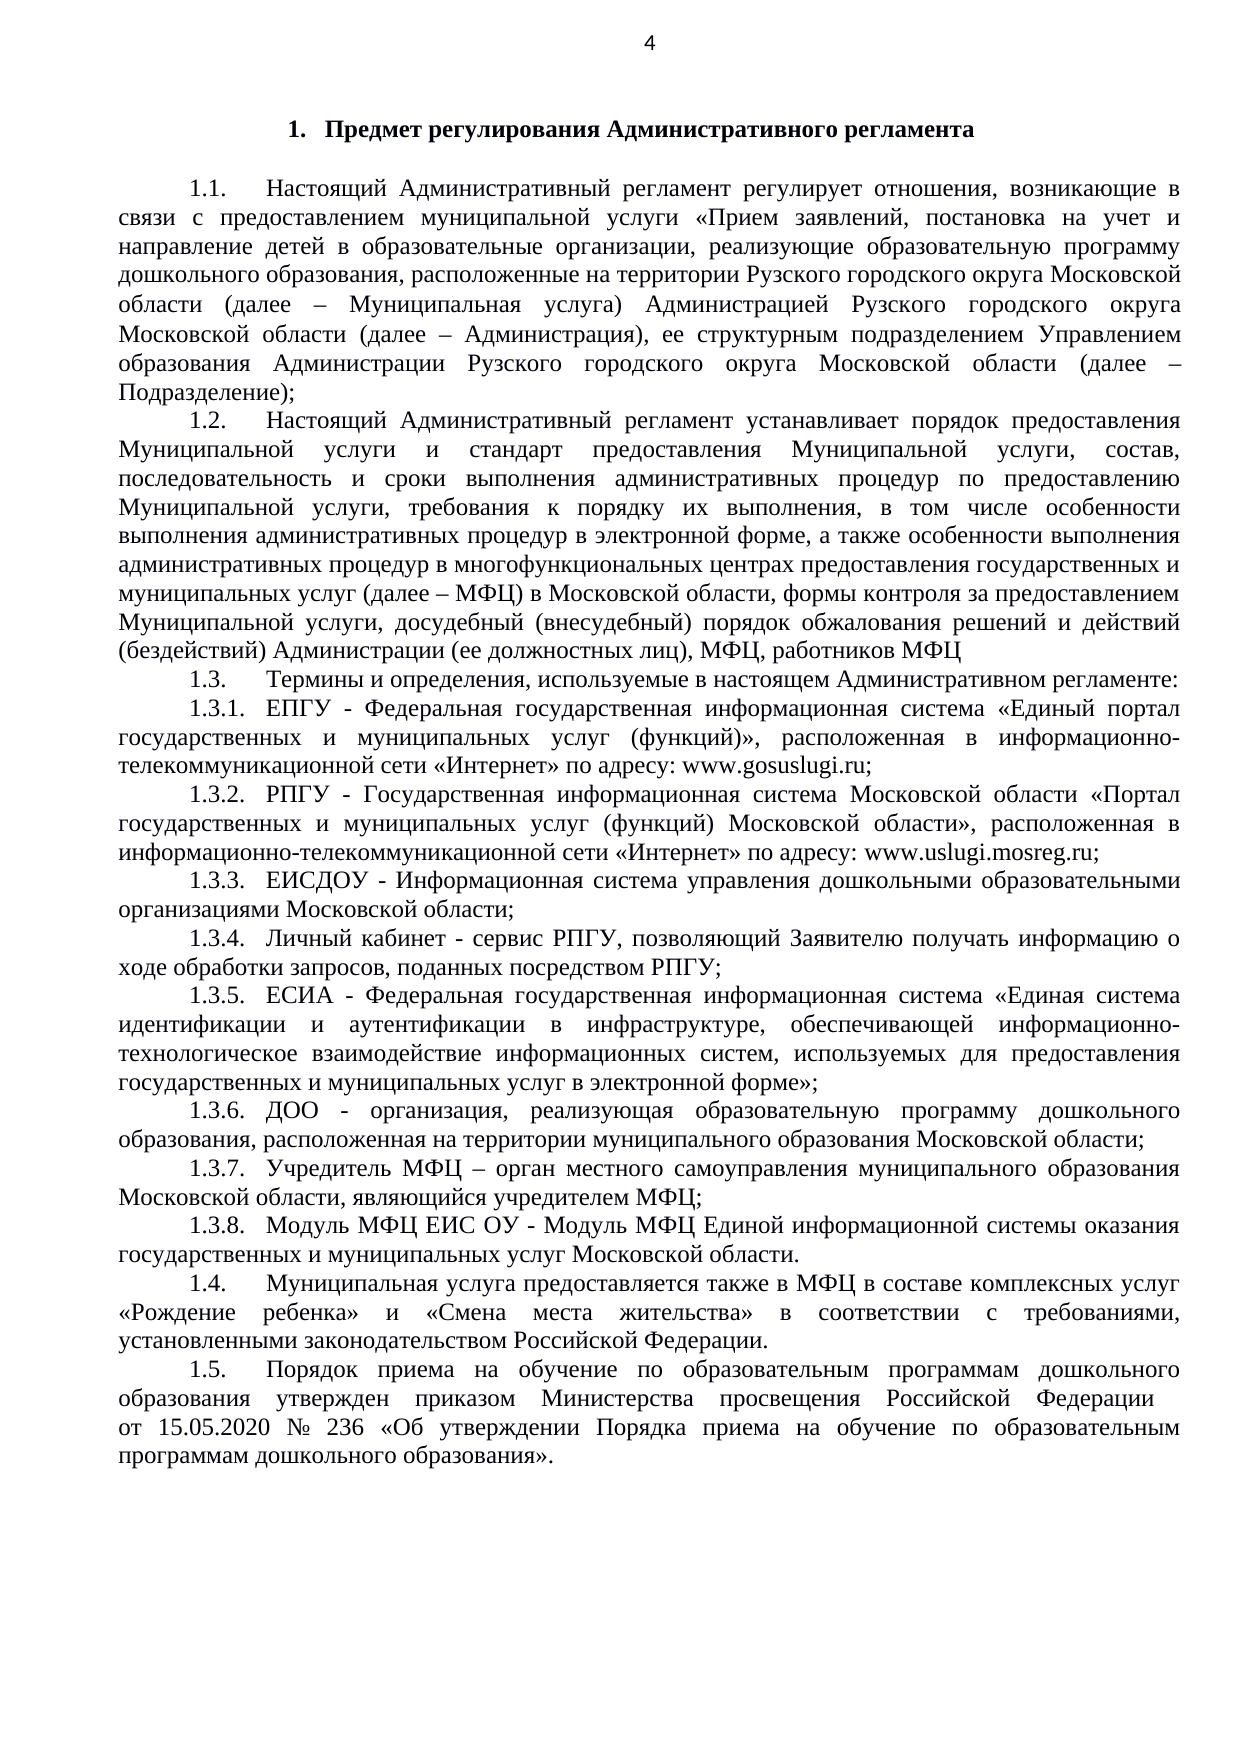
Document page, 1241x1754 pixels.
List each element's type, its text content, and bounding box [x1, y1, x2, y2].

list ЕИСДОУ - Информационная система управления дошкольными образовательными организациями Московской области; [118, 865, 1181, 923]
list Предмет регулирования Административного регламента [81, 114, 1181, 143]
list Термины и определения, используемые в настоящем Административном регламенте: [118, 664, 1181, 693]
list Настоящий Административный регламент регулирует отношения, возникающие в связи с предоставлением муниципальной услуги «Прием заявлений, постановка на учет и направление детей в образовательные организации, реализующие образовательную программу дошкольного образования, расположенные на территории Рузского городского округа Московской области (далее – Муниципальная услуга) Администрацией Рузского городского округа Московской области (далее – Администрация), ее структурным подразделением Управлением образования Администрации Рузского городского округа Московской области (далее – Подразделение); [118, 173, 1181, 405]
list Учредитель МФЦ – орган местного самоуправления муниципального образования Московской области, являющийся учредителем МФЦ; [118, 1153, 1181, 1210]
list ЕСИА - Федеральная государственная информационная система «Единая система идентификации и аутентификации в инфраструктуре, обеспечивающей информационно-технологическое взаимодействие информационных систем, используемых для предоставления государственных и муниципальных услуг в электронной форме»; [118, 980, 1181, 1095]
list Порядок приема на обучение по образовательным программам дошкольного образования утвержден приказом Министерства просвещения Российской Федерации от 15.05.2020 № 236 «Об утверждении Порядка приема на обучение по образовательным программам дошкольного образования». [118, 1354, 1181, 1469]
list Настоящий Административный регламент устанавливает порядок предоставления Муниципальной услуги и стандарт предоставления Муниципальной услуги, состав, последовательность и сроки выполнения административных процедур по предоставлению Муниципальной услуги, требования к порядку их выполнения, в том числе особенности выполнения административных процедур в электронной форме, а также особенности выполнения административных процедур в многофункциональных центрах предоставления государственных и муниципальных услуг (далее – МФЦ) в Московской области, формы контроля за предоставлением Муниципальной услуги, досудебный (внесудебный) порядок обжалования решений и действий (бездействий) Администрации (ее должностных лиц), МФЦ, работников МФЦ [118, 405, 1181, 664]
list ЕПГУ - Федеральная государственная информационная система «Единый портал государственных и муниципальных услуг (функций)», расположенная в информационно-телекоммуникационной сети «Интернет» по адресу: www.gosuslugi.ru; [118, 693, 1181, 779]
list РПГУ - Государственная информационная система Московской области «Портал государственных и муниципальных услуг (функций) Московской области», расположенная в информационно-телекоммуникационной сети «Интернет» по адресу: www.uslugi.mosreg.ru; [118, 779, 1181, 865]
list Муниципальная услуга предоставляется также в МФЦ в составе комплексных услуг «Рождение ребенка» и «Смена места жительства» в соответствии с требованиями, установленными законодательством Российской Федерации. [118, 1268, 1181, 1354]
list Модуль МФЦ ЕИС ОУ - Модуль МФЦ Единой информационной системы оказания государственных и муниципальных услуг Московской области. [118, 1210, 1181, 1268]
list Личный кабинет - сервис РПГУ, позволяющий Заявителю получать информацию о ходе обработки запросов, поданных посредством РПГУ; [118, 923, 1181, 980]
list ДОО - организация, реализующая образовательную программу дошкольного образования, расположенная на территории муниципального образования Московской области; [118, 1095, 1181, 1153]
